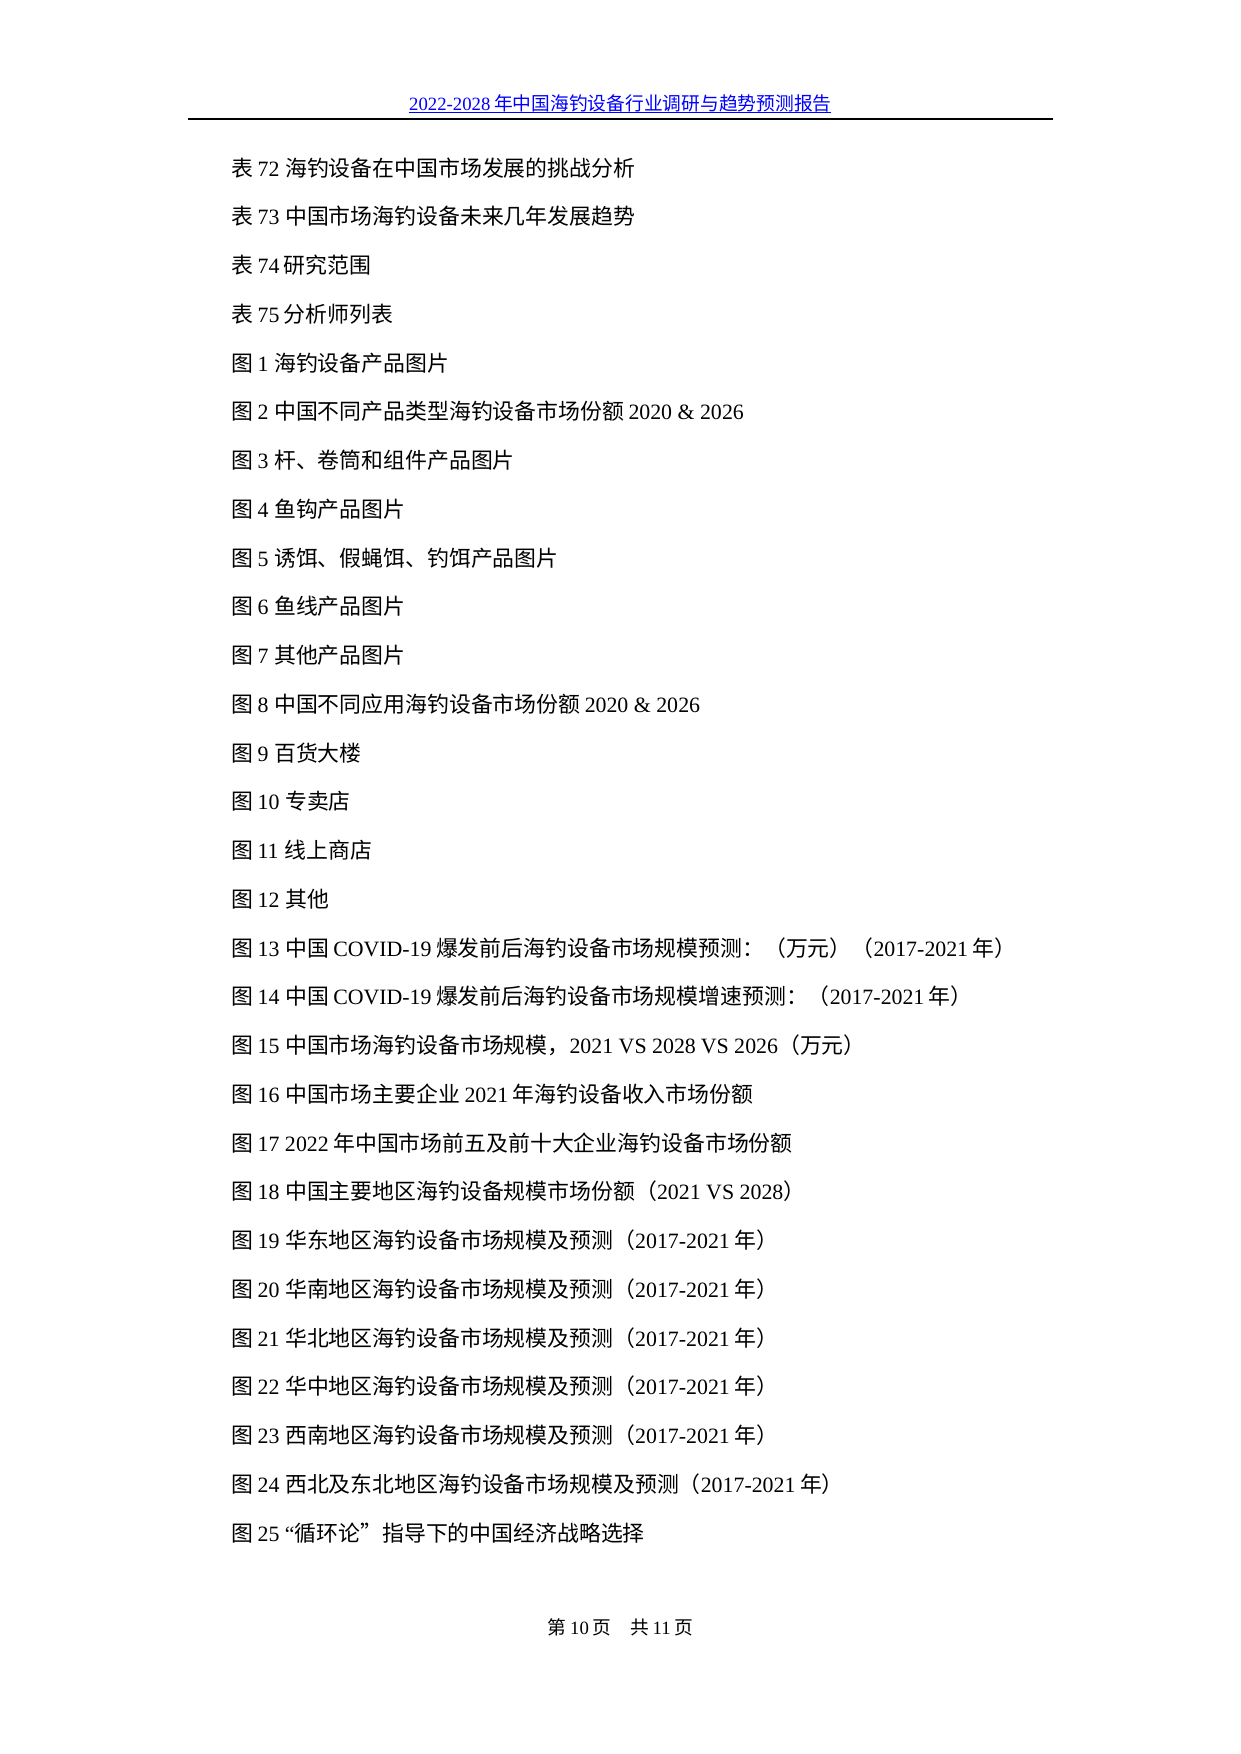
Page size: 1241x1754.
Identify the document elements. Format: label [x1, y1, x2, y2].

text [187, 150, 1053, 1548]
